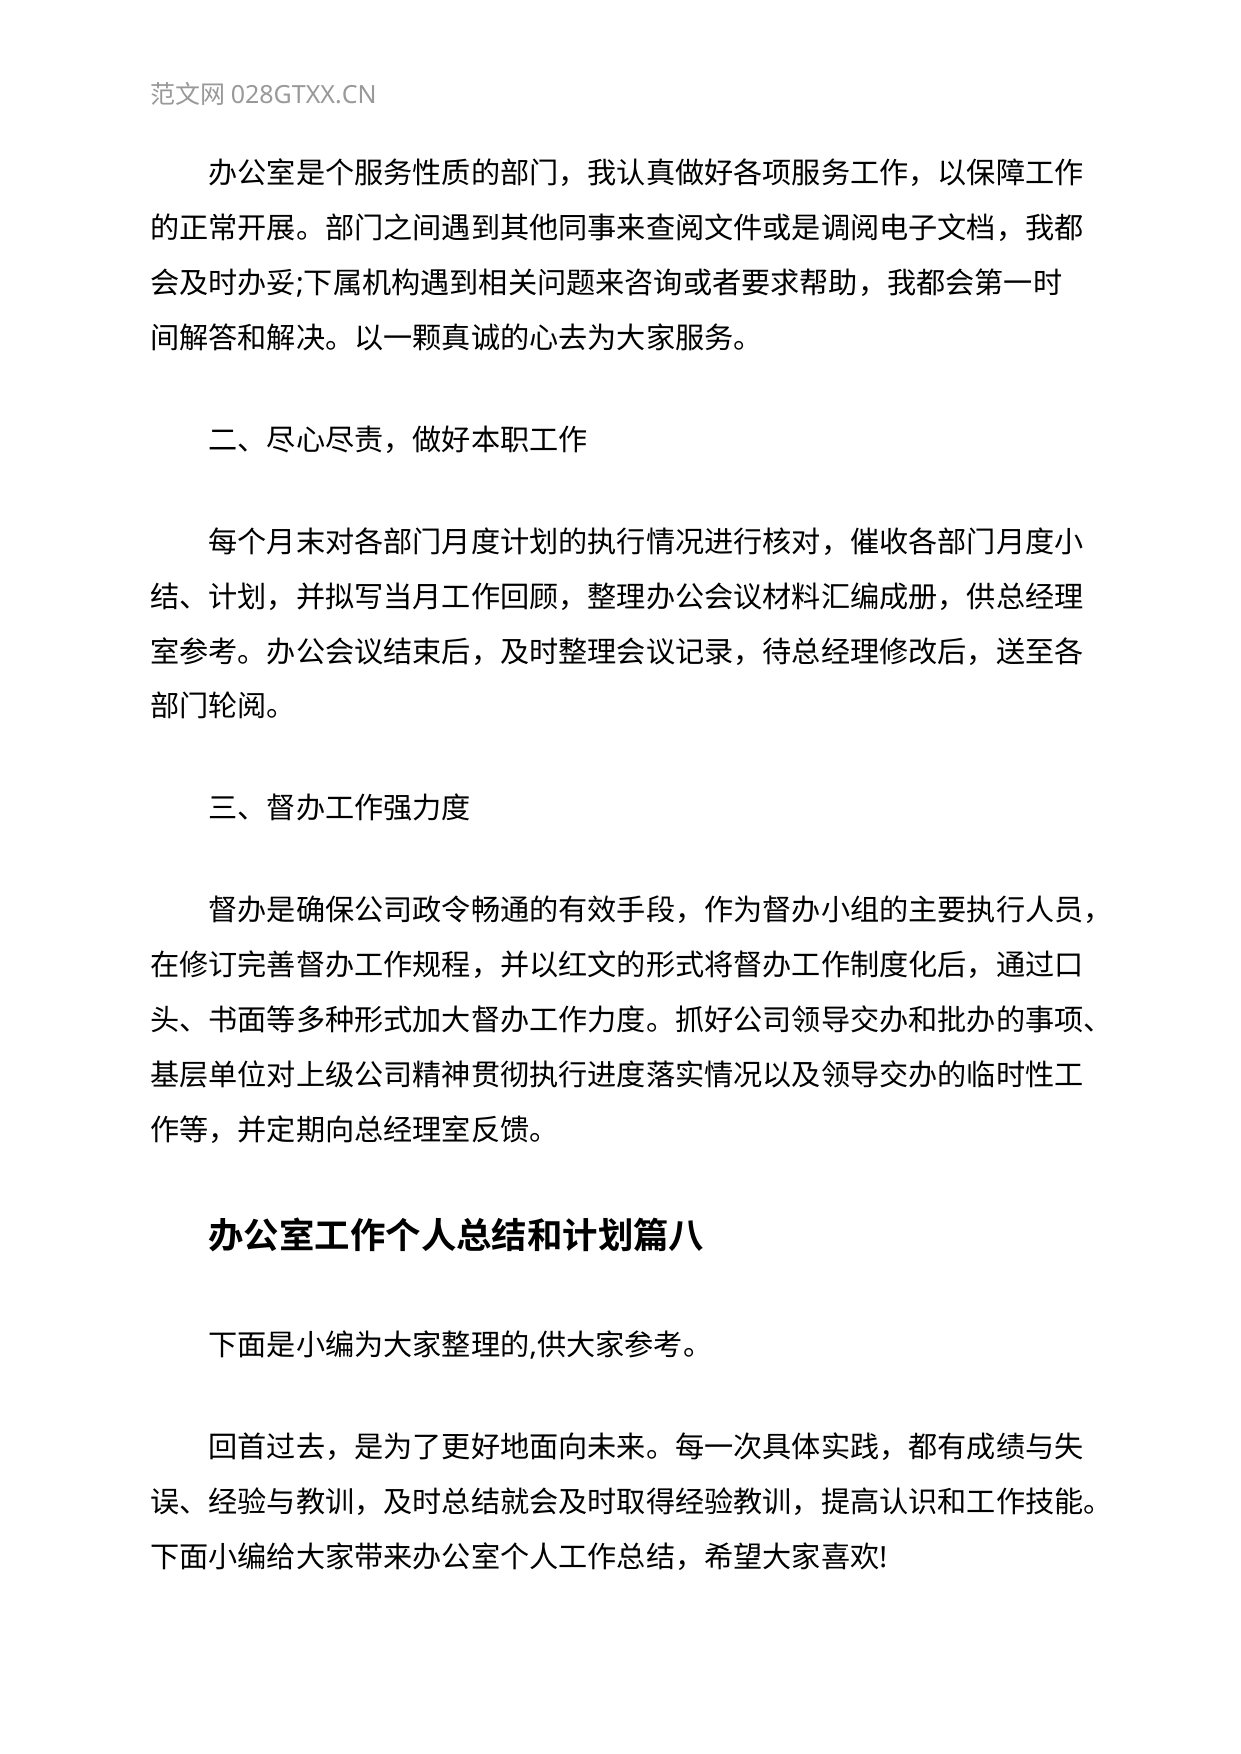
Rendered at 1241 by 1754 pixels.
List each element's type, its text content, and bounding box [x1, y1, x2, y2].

text 回首过去，是为了更好地面向未来。每一次具体实践，都有成绩与失误、经验与教训，及时总结就会及时取得经验教训，提高认识和工作技能。下面小编给大家带来办公室个人工作总结，希望大家喜欢! [150, 1423, 1090, 1576]
text 二、尽心尽责，做好本职工作 [150, 417, 1090, 459]
text 办公室工作个人总结和计划篇八 [150, 1208, 1090, 1259]
text 督办是确保公司政令畅通的有效手段，作为督办小组的主要执行人员，在修订完善督办工作规程，并以红文的形式将督办工作制度化后，通过口头、书面等多种形式加大督办工作力度。抓好公司领导交办和批办的事项、基层单位对上级公司精神贯彻执行进度落实情况以及领导交办的临时性工作等，并定期向总经理室反馈。 [150, 887, 1090, 1148]
text 办公室是个服务性质的部门，我认真做好各项服务工作，以保障工作的正常开展。部门之间遇到其他同事来查阅文件或是调阅电子文档，我都会及时办妥;下属机构遇到相关问题来咨询或者要求帮助，我都会第一时间解答和解决。以一颗真诚的心去为大家服务。 [150, 150, 1090, 357]
text 每个月末对各部门月度计划的执行情况进行核对，催收各部门月度小结、计划，并拟写当月工作回顾，整理办公会议材料汇编成册，供总经理室参考。办公会议结束后，及时整理会议记录，待总经理修改后，送至各部门轮阅。 [150, 518, 1090, 725]
text 三、督办工作强力度 [150, 785, 1090, 827]
text 下面是小编为大家整理的,供大家参考。 [150, 1321, 1090, 1364]
